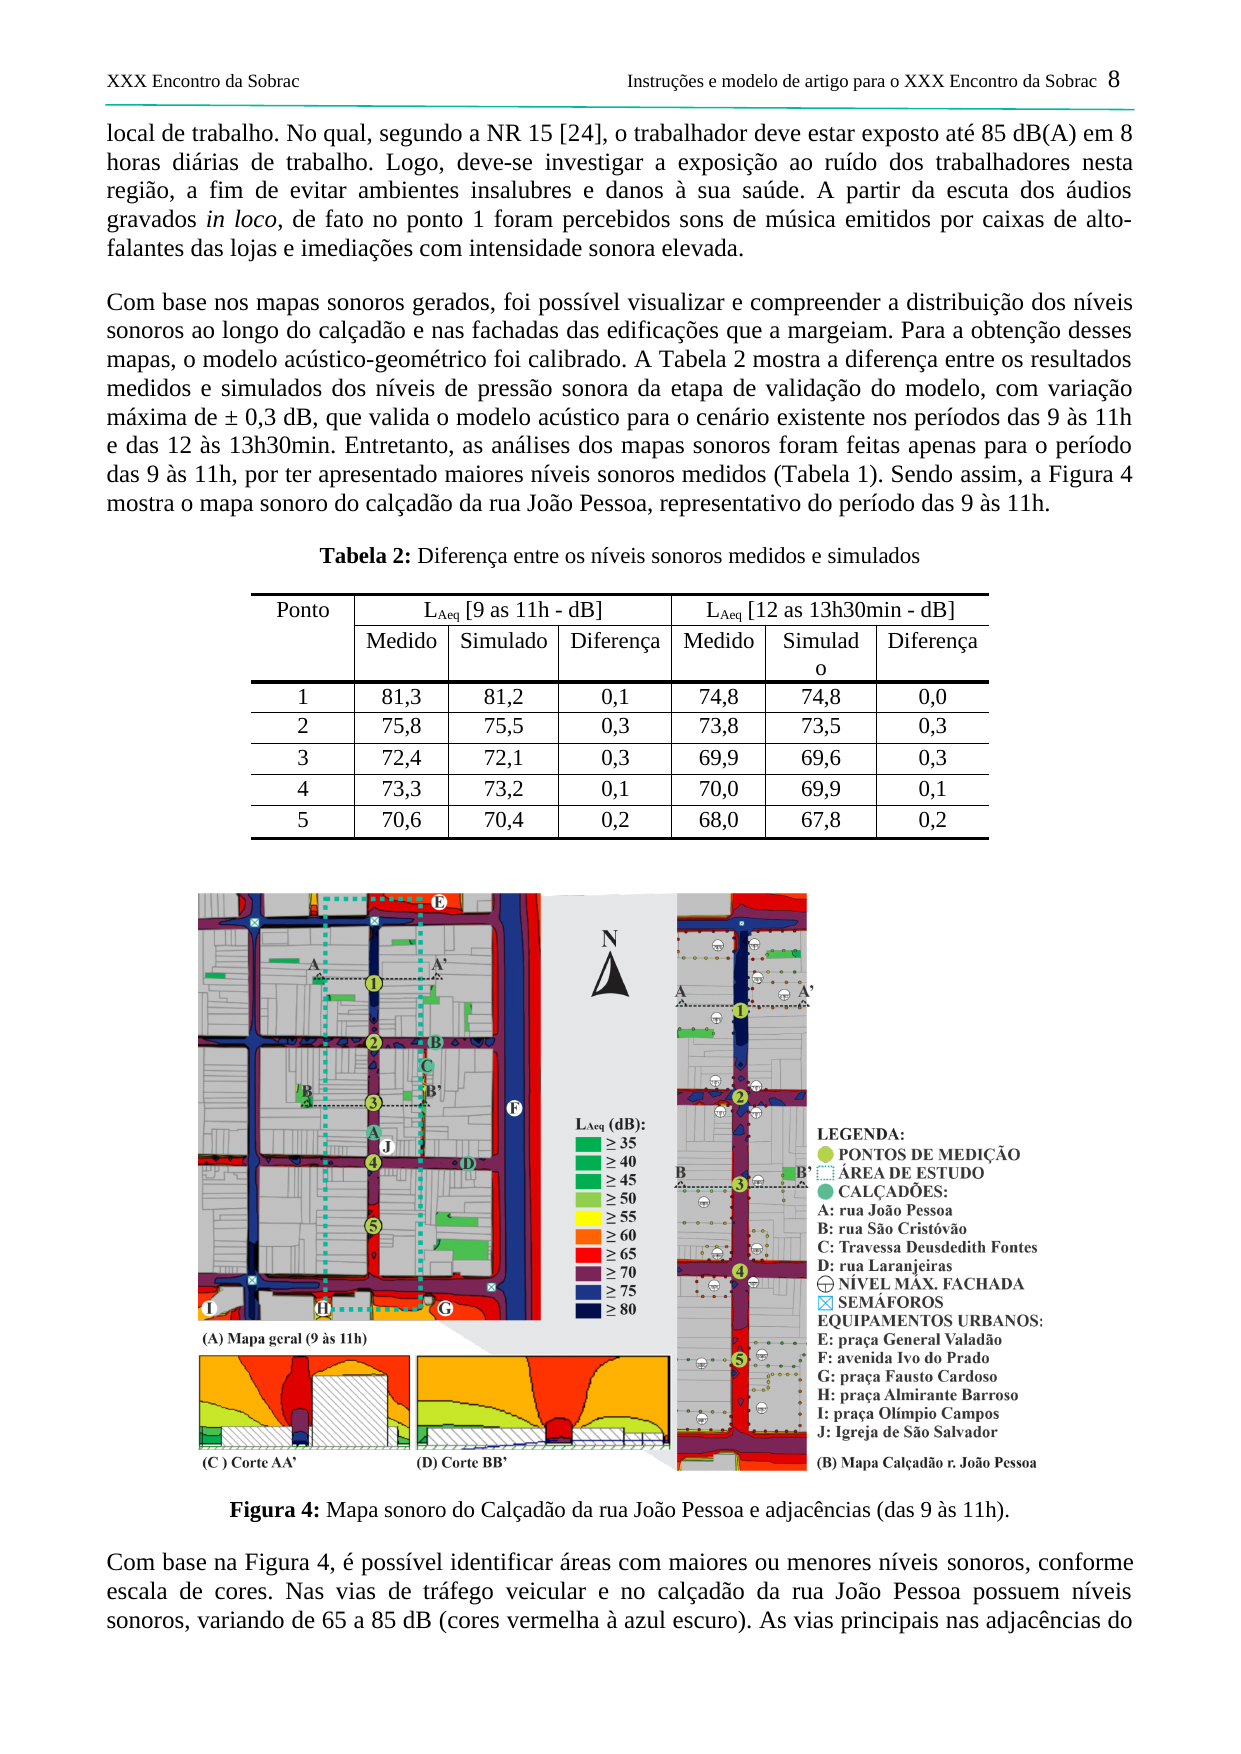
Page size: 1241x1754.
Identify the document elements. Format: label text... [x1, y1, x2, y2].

table_cell 0,1 [559, 775, 671, 805]
table_cell 72,4 [355, 744, 448, 774]
table_cell 0,2 [877, 806, 989, 837]
table_cell Medido [672, 626, 765, 680]
text Tabela 2: Diferença entre os níveis sonoros medidos e simulados [106, 542, 1134, 568]
table_cell 67,8 [766, 806, 876, 837]
table_cell 1 [251, 684, 354, 712]
table_cell 0,3 [559, 713, 671, 743]
table_cell 0,3 [559, 744, 671, 774]
text Figura 4: Mapa sonoro do Calçadão da rua João Pessoa e adjacências (das 9 às 11h). [106, 1496, 1134, 1522]
table_cell 73,5 [766, 713, 876, 743]
table_cell 73,3 [355, 775, 448, 805]
table_cell 2 [251, 713, 354, 743]
table_cell 0,3 [877, 744, 989, 774]
table_cell 81,3 [355, 684, 448, 712]
table_cell 69,9 [766, 775, 876, 805]
table_cell 81,2 [449, 684, 558, 712]
table_cell 73,8 [672, 713, 765, 743]
table_cell 70,4 [449, 806, 558, 837]
table_cell 74,8 [672, 684, 765, 712]
table_cell 69,9 [672, 744, 765, 774]
table_cell 75,8 [355, 713, 448, 743]
table_cell 5 [251, 806, 354, 837]
table_header Ponto [251, 596, 354, 680]
text Com base nos mapas sonoros gerados, foi possível visualizar e compreender a distribuição dos níveis sonoros ao longo do calçadão e nas fachadas das edificações que a margeiam. Para a obtenção desses mapas, o modelo acústico-geométrico foi calibrado. A Tabela 2 mostra a diferença entre os resultados medidos e simulados dos níveis de pressão sonora da etapa de validação do modelo, com variação máxima de ± 0,3 dB, que valida o modelo acústico para o cenário existente nos períodos das 9 às 11h e das 12 às 13h30min. Entretanto, as análises dos mapas sonoros foram feitas apenas para o período das 9 às 11h, por ter apresentado maiores níveis sonoros medidos (Tabela 1). Sendo assim, a Figura 4 mostra o mapa sonoro do calçadão da rua João Pessoa, representativo do período das 9 às 11h. [106, 287, 1134, 517]
table_cell 3 [251, 744, 354, 774]
table_cell 73,2 [449, 775, 558, 805]
table_cell Simulado [449, 626, 558, 680]
table_cell 68,0 [672, 806, 765, 837]
table_cell 0,3 [877, 713, 989, 743]
table_cell 74,8 [766, 684, 876, 712]
picture [198, 893, 1043, 1471]
table_cell 4 [251, 775, 354, 805]
table_header LAeq [9 as 11h - dB] [355, 596, 671, 624]
table_header LAeq [12 as 13h30min - dB] [672, 596, 989, 624]
table_cell 70,6 [355, 806, 448, 837]
table_cell 70,0 [672, 775, 765, 805]
table_cell Diferença [877, 626, 989, 680]
table_cell 72,1 [449, 744, 558, 774]
table_cell Diferença [559, 626, 671, 680]
table_cell 69,6 [766, 744, 876, 774]
table_cell 0,2 [559, 806, 671, 837]
table_cell 0,1 [559, 684, 671, 712]
table_cell Simulado [766, 626, 876, 680]
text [106, 1547, 1134, 1633]
table_cell 0,0 [877, 684, 989, 712]
table_cell Medido [355, 626, 448, 680]
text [106, 118, 1134, 262]
table_cell 0,1 [877, 775, 989, 805]
table_cell 75,5 [449, 713, 558, 743]
